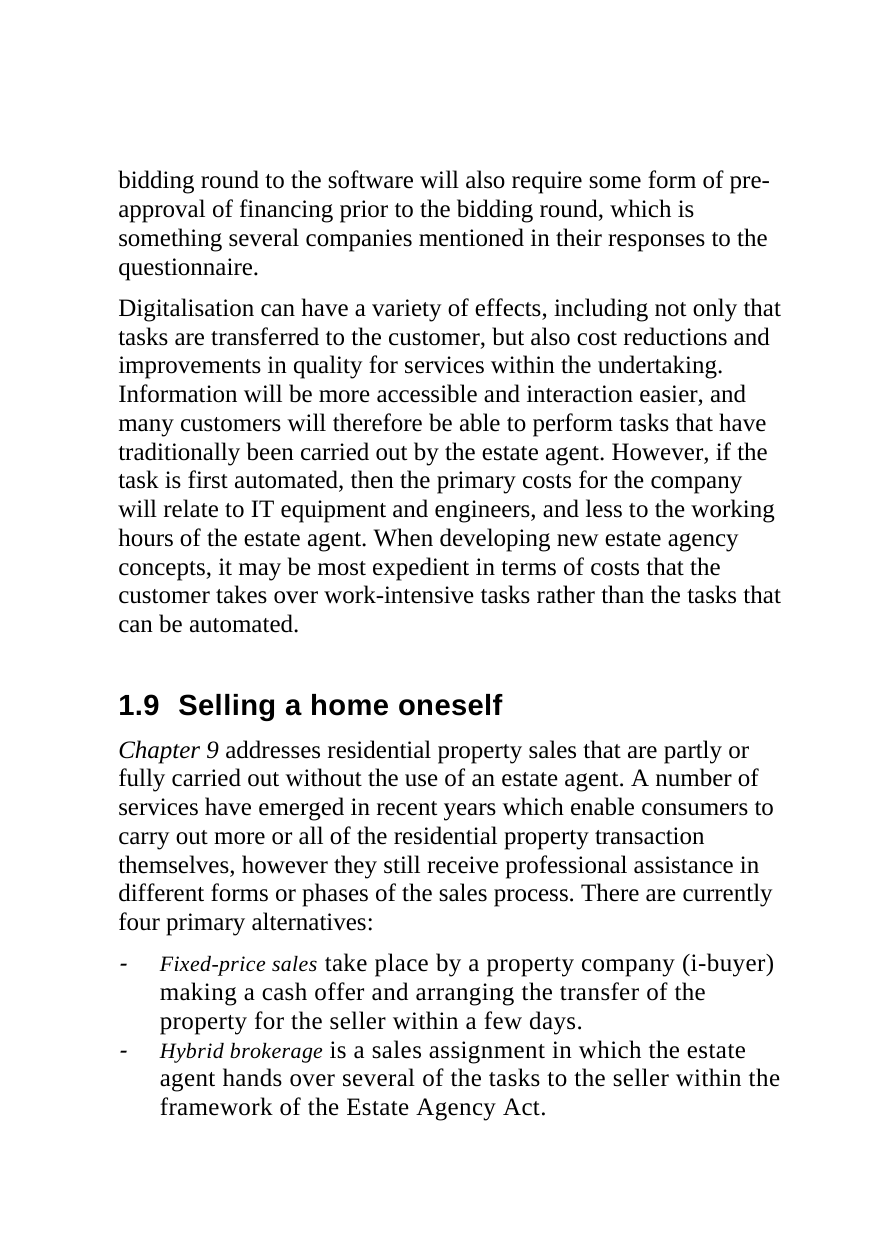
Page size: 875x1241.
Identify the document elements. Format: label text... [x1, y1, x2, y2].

list Fixed-price sales take place by a property company (i-buyer) making a cash offer and arranging the transfer of the property for the seller within a few days. [118, 948, 786, 1035]
list Hybrid brokerage is a sales assignment in which the estate agent hands over several of the tasks to the seller within the framework of the Estate Agency Act. [118, 1035, 786, 1121]
text Digitalisation can have a variety of effects, including not only that tasks are transferred to the customer, but also cost reductions and improvements in quality for services within the undertaking. Information will be more accessible and interaction easier, and many customers will therefore be able to perform tasks that have traditionally been carried out by the estate agent. However, if the task is first automated, then the primary costs for the company will relate to IT equipment and engineers, and less to the working hours of the estate agent. When developing new estate agency concepts, it may be most expedient in terms of costs that the customer takes over work-intensive tasks rather than the tasks that can be automated. [118, 293, 786, 638]
text Chapter 9 addresses residential property sales that are partly or fully carried out without the use of an estate agent. A number of services have emerged in recent years which enable consumers to carry out more or all of the residential property transaction themselves, however they still receive professional assistance in different forms or phases of the sales process. There are currently four primary alternatives: [118, 735, 786, 936]
subtitle Selling a home oneself [118, 688, 786, 721]
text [118, 165, 786, 280]
